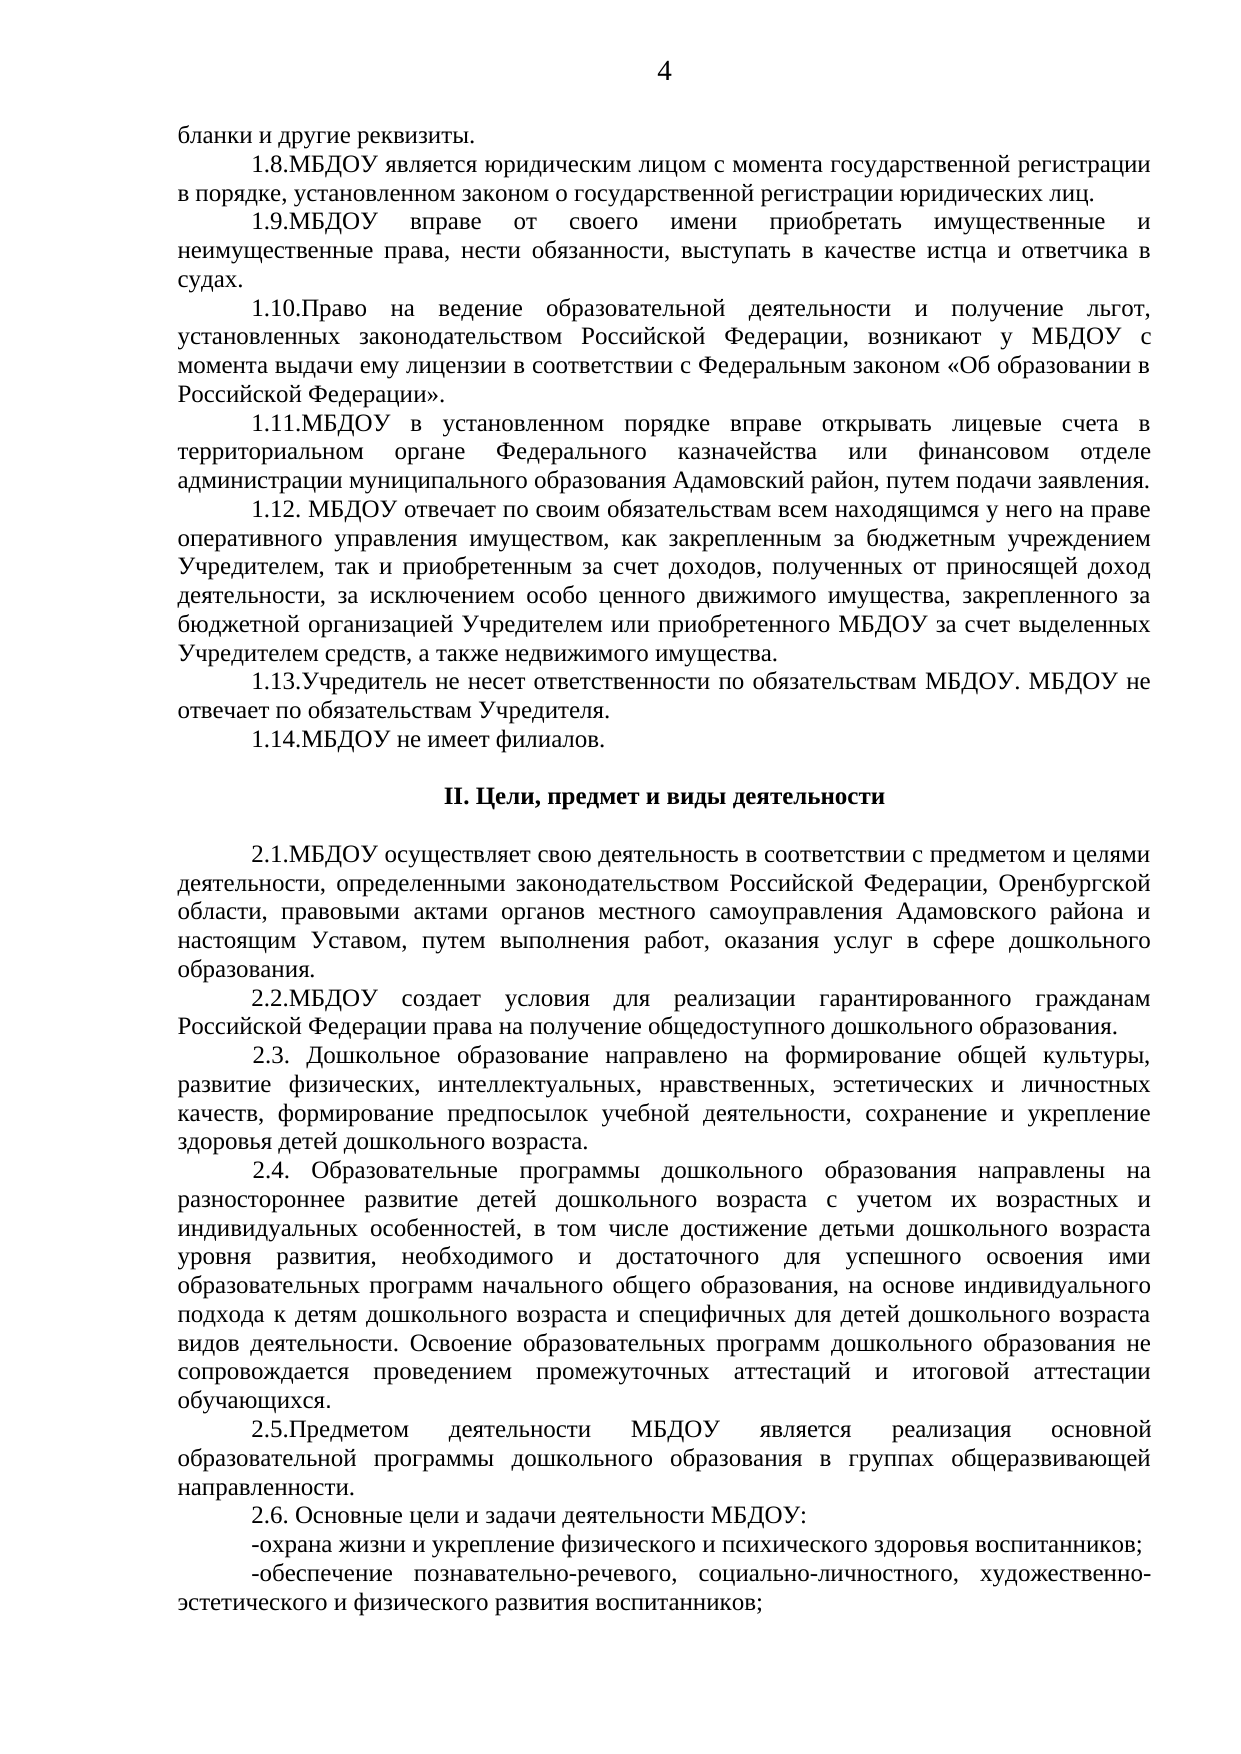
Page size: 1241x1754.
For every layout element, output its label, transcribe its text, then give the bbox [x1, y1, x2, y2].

text 2.4. Образовательные программы дошкольного образования направлены на разностороннее развитие детей дошкольного возраста с учетом их возрастных и индивидуальных особенностей, в том числе достижение детьми дошкольного возраста уровня развития, необходимого и достаточного для успешного освоения ими образовательных программ начального общего образования, на основе индивидуального подхода к детям дошкольного возраста и специфичных для детей дошкольного возраста видов деятельности. Освоение образовательных программ дошкольного образования не сопровождается проведением промежуточных аттестаций и итоговой аттестации обучающихся. [177, 1155, 1152, 1414]
text 1.12. МБДОУ отвечает по своим обязательствам всем находящимся у него на праве оперативного управления имуществом, как закрепленным за бюджетным учреждением Учредителем, так и приобретенным за счет доходов, полученных от приносящей доход деятельности, за исключением особо ценного движимого имущества, закрепленного за бюджетной организацией Учредителем или приобретенного МБДОУ за счет выделенных Учредителем средств, а также недвижимого имущества. [177, 494, 1152, 666]
text 2.6. Основные цели и задачи деятельности МБДОУ: [177, 1500, 1152, 1529]
text 2.1.МБДОУ осуществляет свою деятельность в соответствии с предметом и целями деятельности, определенными законодательством Российской Федерации, Оренбургской области, правовыми актами органов местного самоуправления Адамовского района и настоящим Уставом, путем выполнения работ, оказания услуг в сфере дошкольного образования. [177, 839, 1152, 983]
text 2.5.Предметом деятельности МБДОУ является реализация основной образовательной программы дошкольного образования в группах общеразвивающей направленности. [177, 1414, 1152, 1500]
text -охрана жизни и укрепление физического и психического здоровья воспитанников; [177, 1529, 1152, 1558]
text 1.14.МБДОУ не имеет филиалов. [177, 724, 1152, 753]
text 2.2.МБДОУ создает условия для реализации гарантированного гражданам Российской Федерации права на получение общедоступного дошкольного образования. [177, 983, 1152, 1040]
text 1.8.МБДОУ является юридическим лицом с момента государственной регистрации в порядке, установленном законом о государственной регистрации юридических лиц. [177, 149, 1152, 206]
text 1.9.МБДОУ вправе от своего имени приобретать имущественные и неимущественные права, нести обязанности, выступать в качестве истца и ответчика в судах. [177, 206, 1152, 293]
text 1.11.МБДОУ в установленном порядке вправе открывать лицевые счета в территориальном органе Федерального казначейства или финансовом отделе администрации муниципального образования Адамовский район, путем подачи заявления. [177, 408, 1152, 494]
text II. Цели, предмет и виды деятельности [177, 781, 1152, 810]
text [177, 120, 1152, 149]
text 1.10.Право на ведение образовательной деятельности и получение льгот, установленных законодательством Российской Федерации, возникают у МБДОУ с момента выдачи ему лицензии в соответствии с Федеральным законом «Об образовании в Российской Федерации». [177, 293, 1152, 408]
text 1.13.Учредитель не несет ответственности по обязательствам МБДОУ. МБДОУ не отвечает по обязательствам Учредителя. [177, 666, 1152, 724]
text -обеспечение познавательно-речевого, социально-личностного, художественно-эстетического и физического развития воспитанников; [177, 1558, 1152, 1615]
text 2.3. Дошкольное образование направлено на формирование общей культуры, развитие физических, интеллектуальных, нравственных, эстетических и личностных качеств, формирование предпосылок учебной деятельности, сохранение и укрепление здоровья детей дошкольного возраста. [177, 1040, 1152, 1155]
